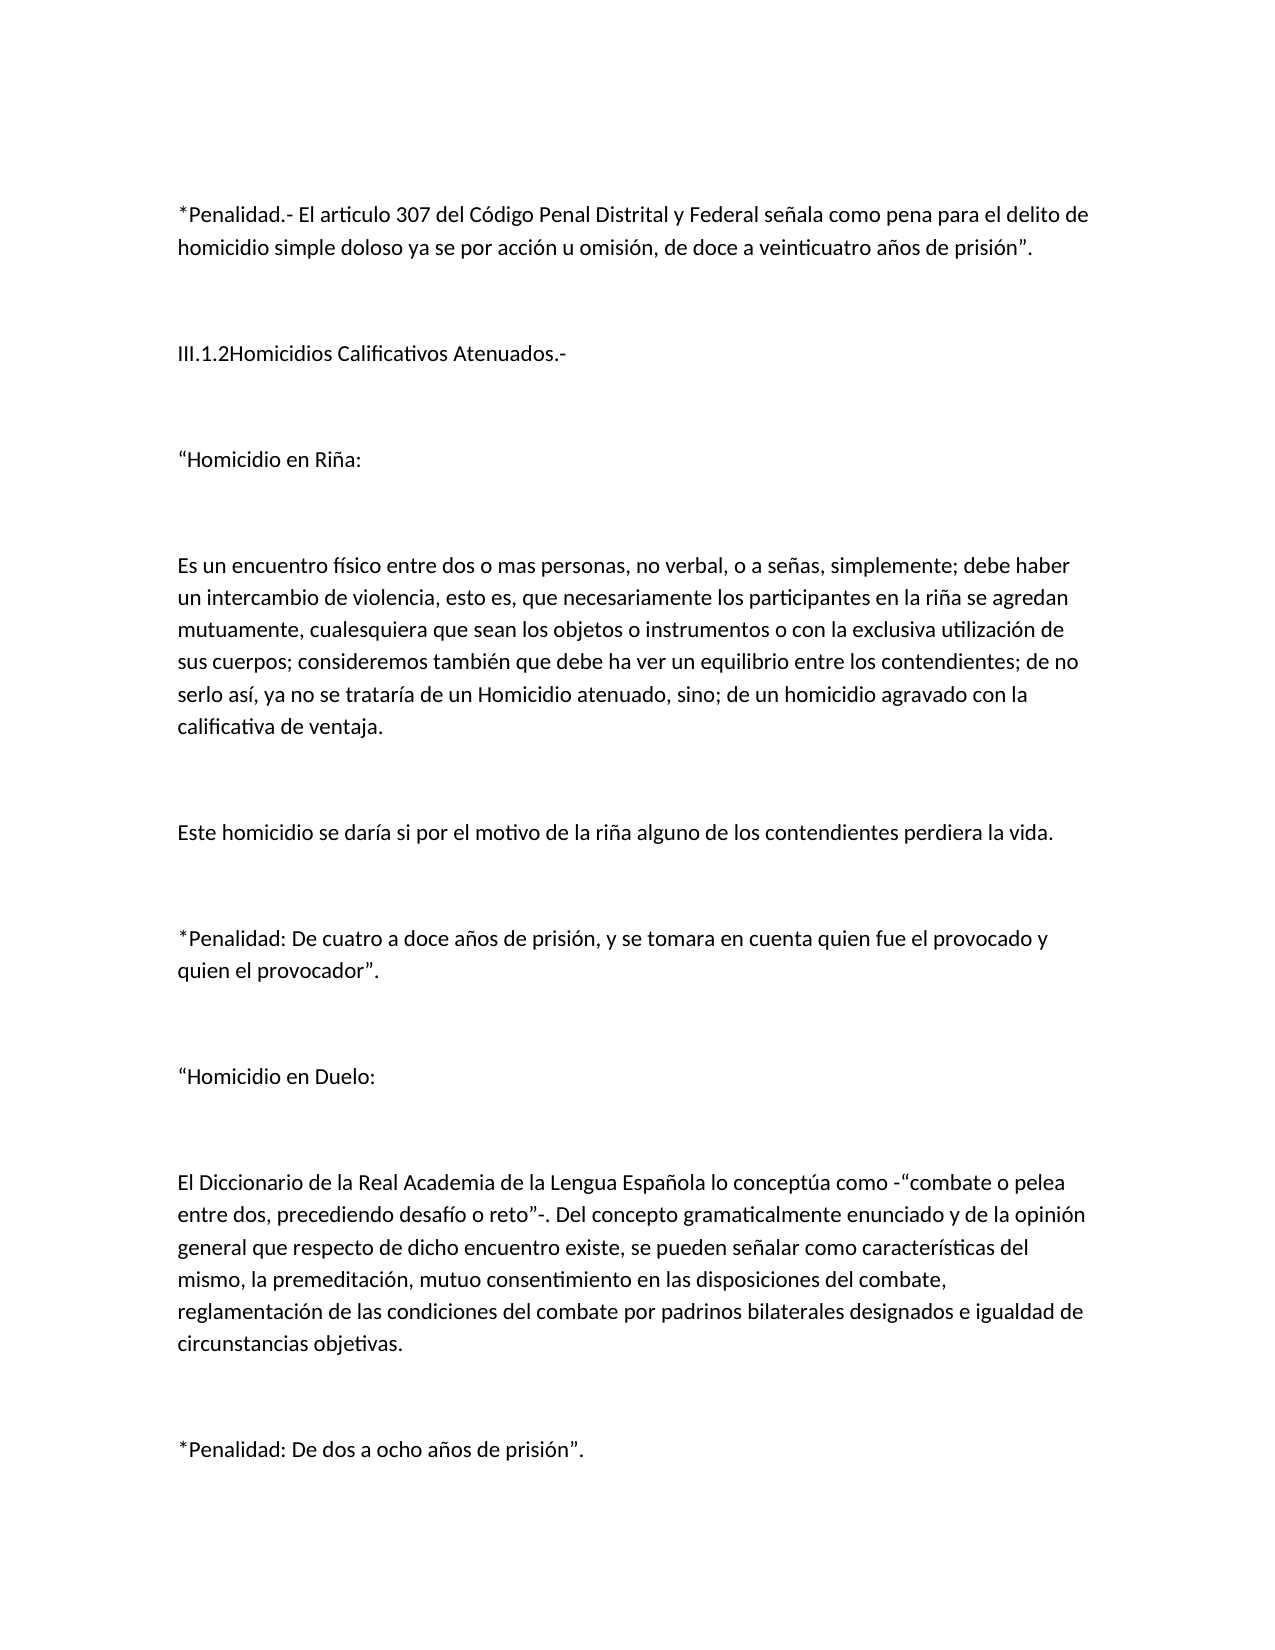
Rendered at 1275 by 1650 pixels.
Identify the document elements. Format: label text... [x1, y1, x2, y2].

text “Homicidio en Duelo: [177, 1062, 1098, 1090]
text *Penalidad: De dos a ocho años de prisión”. [177, 1435, 1098, 1463]
text *Penalidad: De cuatro a doce años de prisión, y se tomara en cuenta quien fue el provocado y quien el provocador”. [177, 924, 1098, 984]
text *Penalidad.- El articulo 307 del Código Penal Distrital y Federal señala como pena para el delito de homicidio simple doloso ya se por acción u omisión, de doce a veinticuatro años de prisión”. [177, 201, 1098, 261]
text Este homicidio se daría si por el motivo de la riña alguno de los contendientes perdiera la vida. [177, 818, 1098, 846]
text El Diccionario de la Real Academia de la Lengua Española lo conceptúa como -“combate o pelea entre dos, precediendo desafío o reto”-. Del concepto gramaticalmente enunciado y de la opinión general que respecto de dicho encuentro existe, se pueden señalar como características del mismo, la premeditación, mutuo consentimiento en las disposiciones del combate, reglamentación de las condiciones del combate por padrinos bilaterales designados e igualdad de circunstancias objetivas. [177, 1168, 1098, 1357]
text Es un encuentro físico entre dos o mas personas, no verbal, o a señas, simplemente; debe haber un intercambio de violencia, esto es, que necesariamente los participantes en la riña se agredan mutuamente, cualesquiera que sean los objetos o instrumentos o con la exclusiva utilización de sus cuerpos; consideremos también que debe ha ver un equilibrio entre los contendientes; de no serlo así, ya no se trataría de un Homicidio atenuado, sino; de un homicidio agravado con la calificativa de ventaja. [177, 551, 1098, 740]
text III.1.2Homicidios Calificativos Atenuados.- [177, 339, 1098, 367]
text “Homicidio en Riña: [177, 445, 1098, 473]
